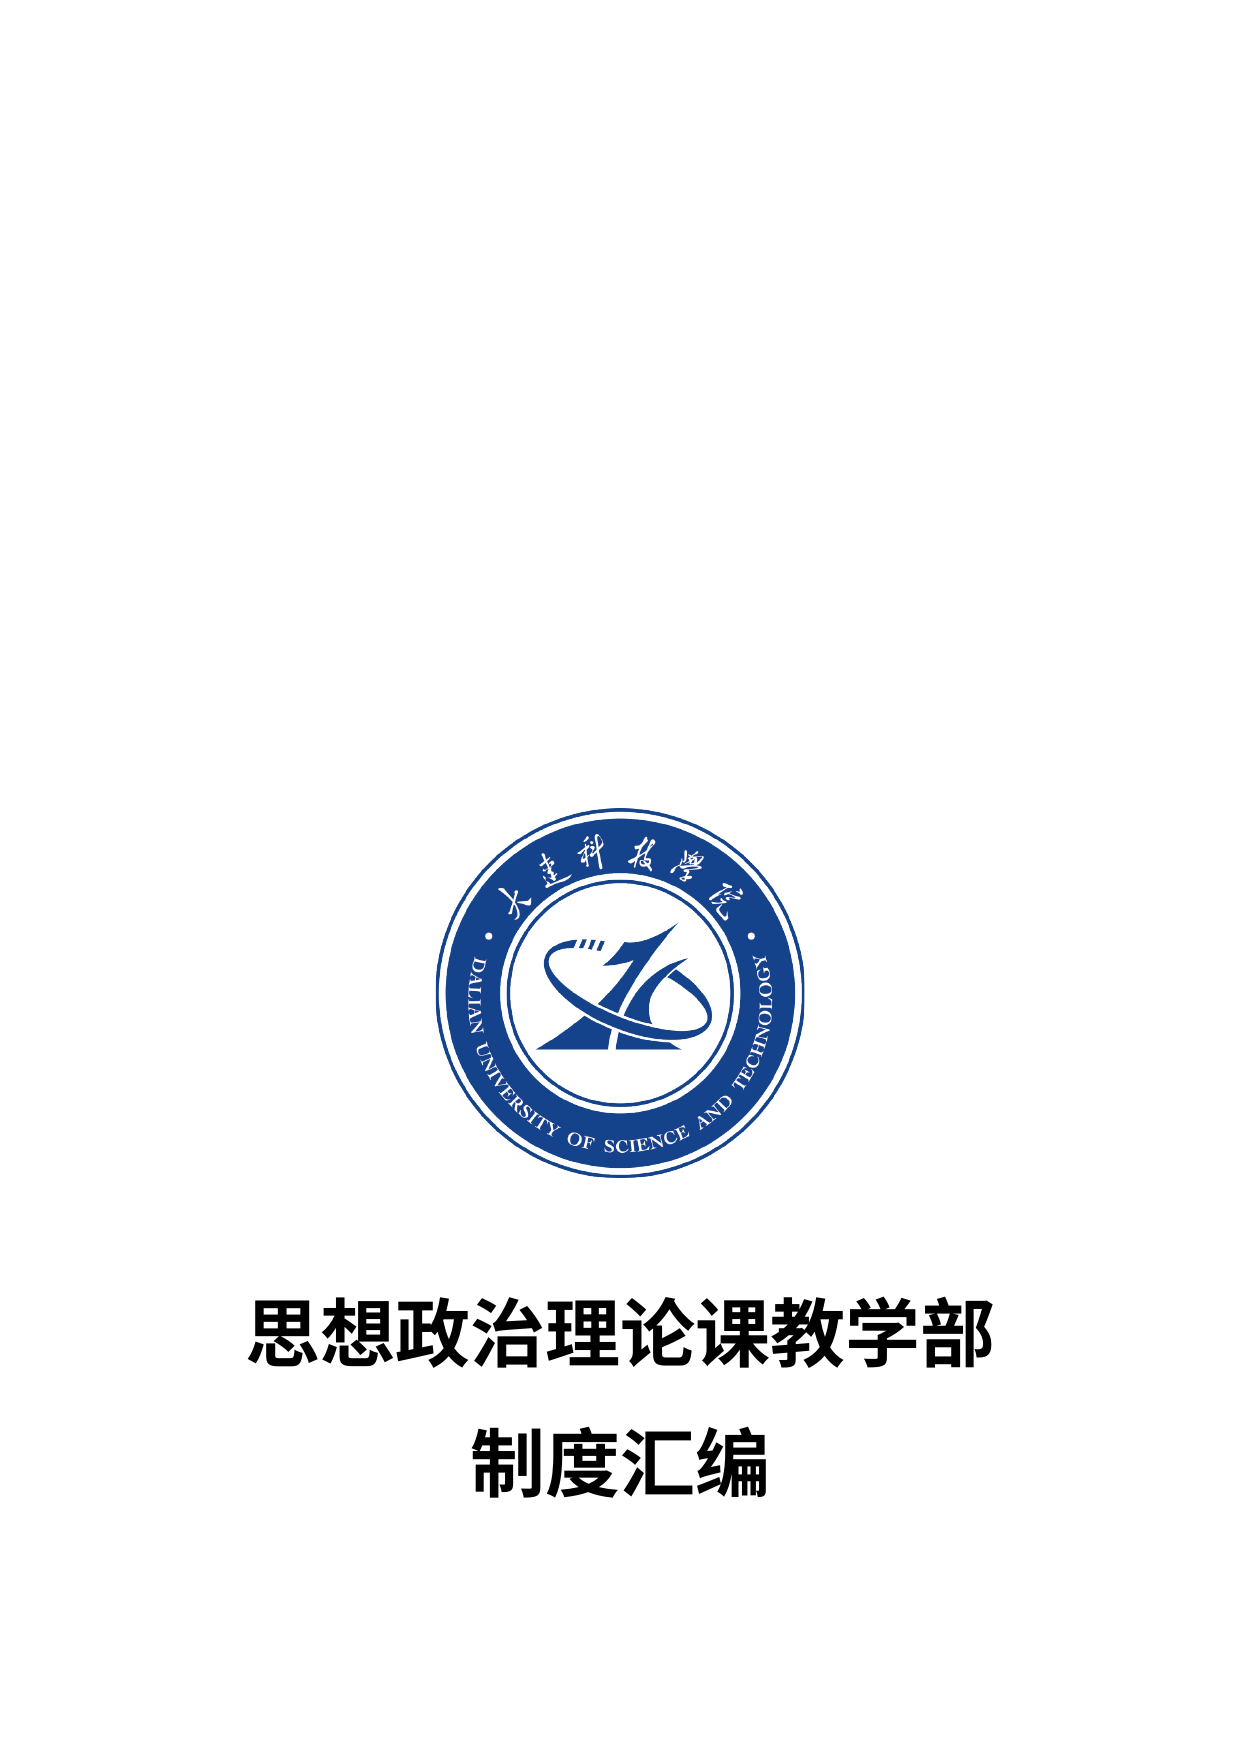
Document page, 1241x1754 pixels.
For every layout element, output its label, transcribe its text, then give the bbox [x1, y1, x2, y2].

text 制度汇编 [187, 1394, 1053, 1524]
picture [435, 808, 805, 1178]
text 思想政治理论课教学部 [187, 1264, 1053, 1394]
